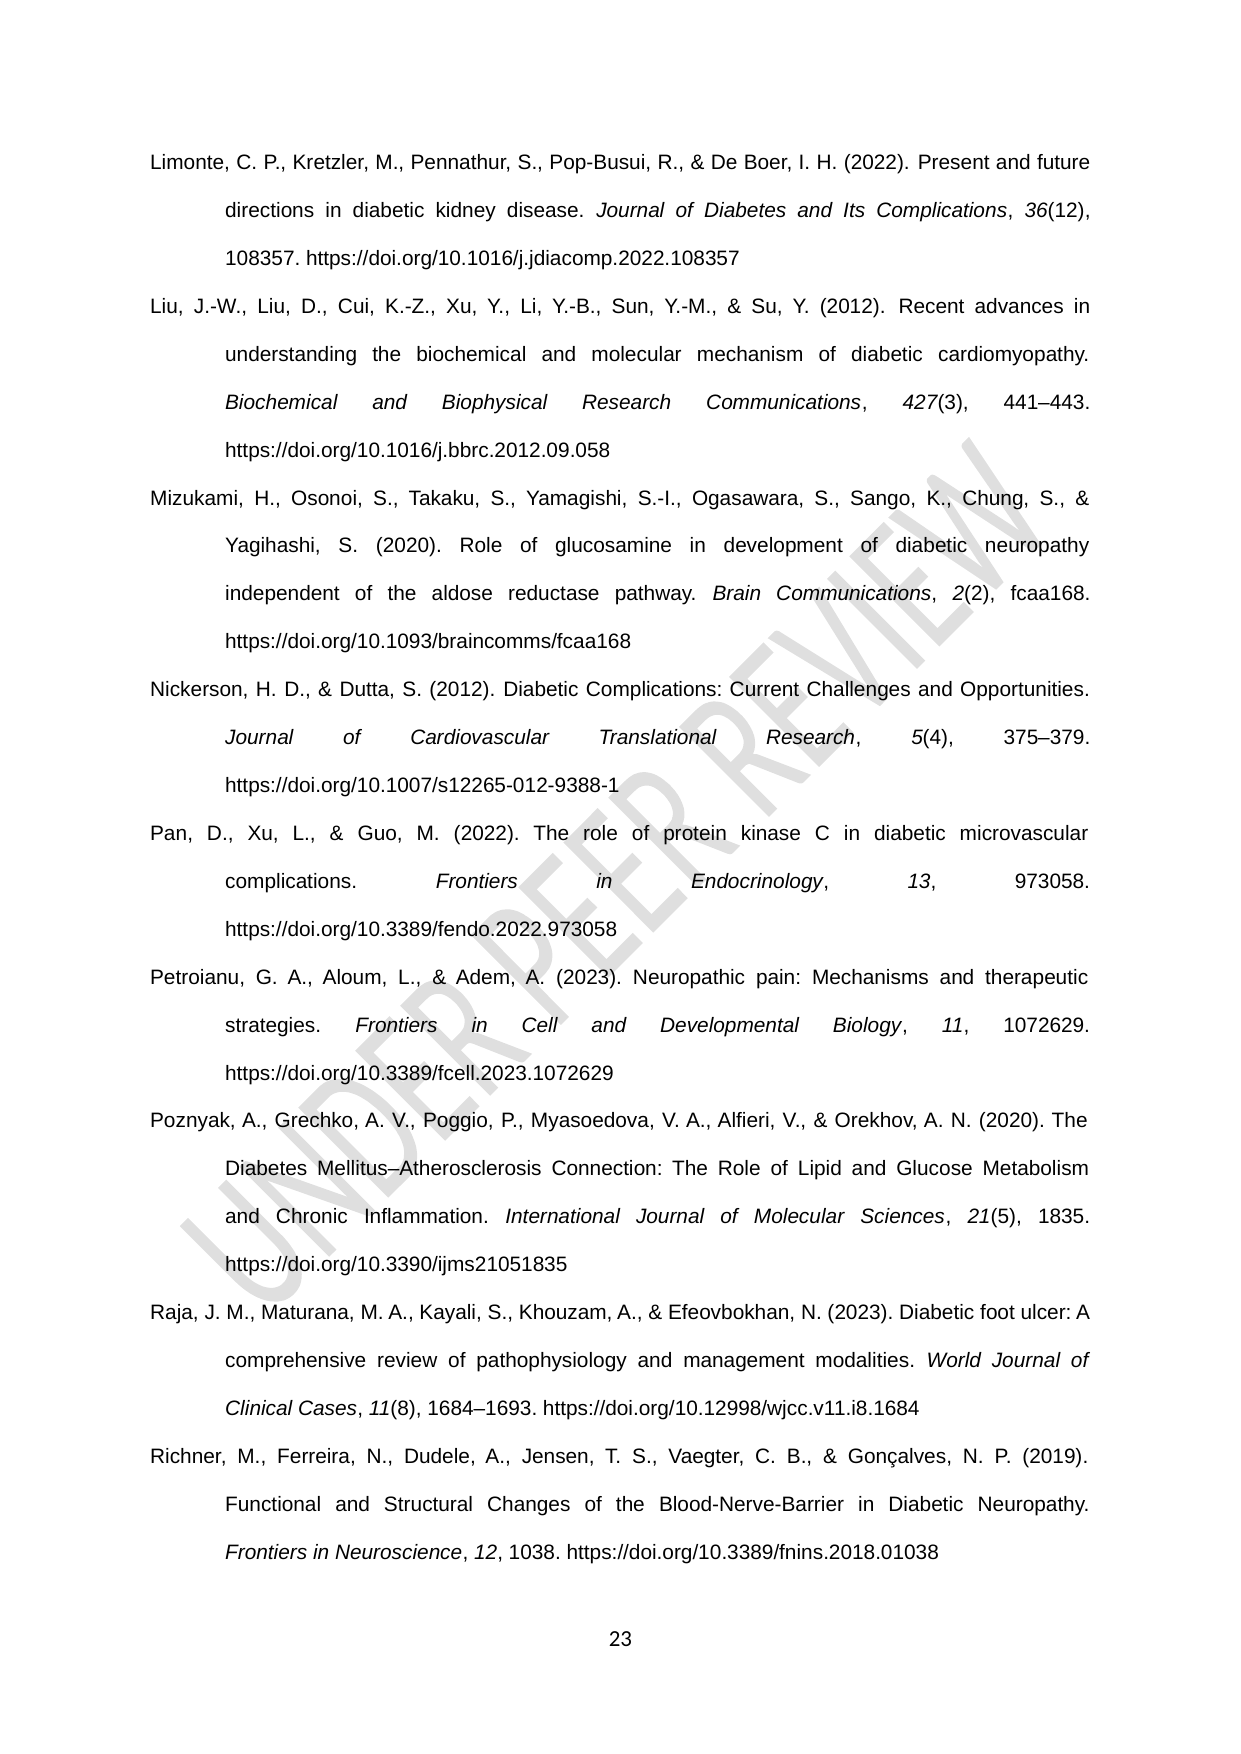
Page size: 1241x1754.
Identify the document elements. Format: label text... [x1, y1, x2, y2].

text Poznyak, A., Grechko, A. V., Poggio, P., Myasoedova, V. A., Alfieri, V., & Orekhov, A. N. (2020). The Diabetes Mellitus–Atherosclerosis Connection: The Role of Lipid and Glucose Metabolism and Chronic Inflammation. International Journal of Molecular Sciences, 21(5), 1835. https://doi.org/10.3390/ijms21051835 [150, 1108, 1090, 1276]
text Petroianu, G. A., Aloum, L., & Adem, A. (2023). Neuropathic pain: Mechanisms and therapeutic strategies. Frontiers in Cell and Developmental Biology, 11, 1072629. https://doi.org/10.3389/fcell.2023.1072629 [150, 964, 1090, 1084]
text Liu, J.-W., Liu, D., Cui, K.-Z., Xu, Y., Li, Y.-B., Sun, Y.-M., & Su, Y. (2012). Recent advances in understanding the biochemical and molecular mechanism of diabetic cardiomyopathy. Biochemical and Biophysical Research Communications, 427(3), 441–443. https://doi.org/10.1016/j.bbrc.2012.09.058 [150, 294, 1090, 461]
text Limonte, C. P., Kretzler, M., Pennathur, S., Pop-Busui, R., & De Boer, I. H. (2022). Present and future directions in diabetic kidney disease. Journal of Diabetes and Its Complications, 36(12), 108357. https://doi.org/10.1016/j.jdiacomp.2022.108357 [150, 150, 1090, 270]
text Raja, J. M., Maturana, M. A., Kayali, S., Khouzam, A., & Efeovbokhan, N. (2023). Diabetic foot ulcer: A comprehensive review of pathophysiology and management modalities. World Journal of Clinical Cases, 11(8), 1684–1693. https://doi.org/10.12998/wjcc.v11.i8.1684 [150, 1300, 1090, 1420]
text Nickerson, H. D., & Dutta, S. (2012). Diabetic Complications: Current Challenges and Opportunities. Journal of Cardiovascular Translational Research, 5(4), 375–379. https://doi.org/10.1007/s12265-012-9388-1 [150, 677, 1090, 797]
text Pan, D., Xu, L., & Guo, M. (2022). The role of protein kinase C in diabetic microvascular complications. Frontiers in Endocrinology, 13, 973058. https://doi.org/10.3389/fendo.2022.973058 [150, 821, 1090, 941]
text Richner, M., Ferreira, N., Dudele, A., Jensen, T. S., Vaegter, C. B., & Gonçalves, N. P. (2019). Functional and Structural Changes of the Blood-Nerve-Barrier in Diabetic Neuropathy. Frontiers in Neuroscience, 12, 1038. https://doi.org/10.3389/fnins.2018.01038 [150, 1444, 1090, 1563]
text Mizukami, H., Osonoi, S., Takaku, S., Yamagishi, S.-I., Ogasawara, S., Sango, K., Chung, S., & Yagihashi, S. (2020). Role of glucosamine in development of diabetic neuropathy independent of the aldose reductase pathway. Brain Communications, 2(2), fcaa168. https://doi.org/10.1093/braincomms/fcaa168 [150, 485, 1090, 653]
